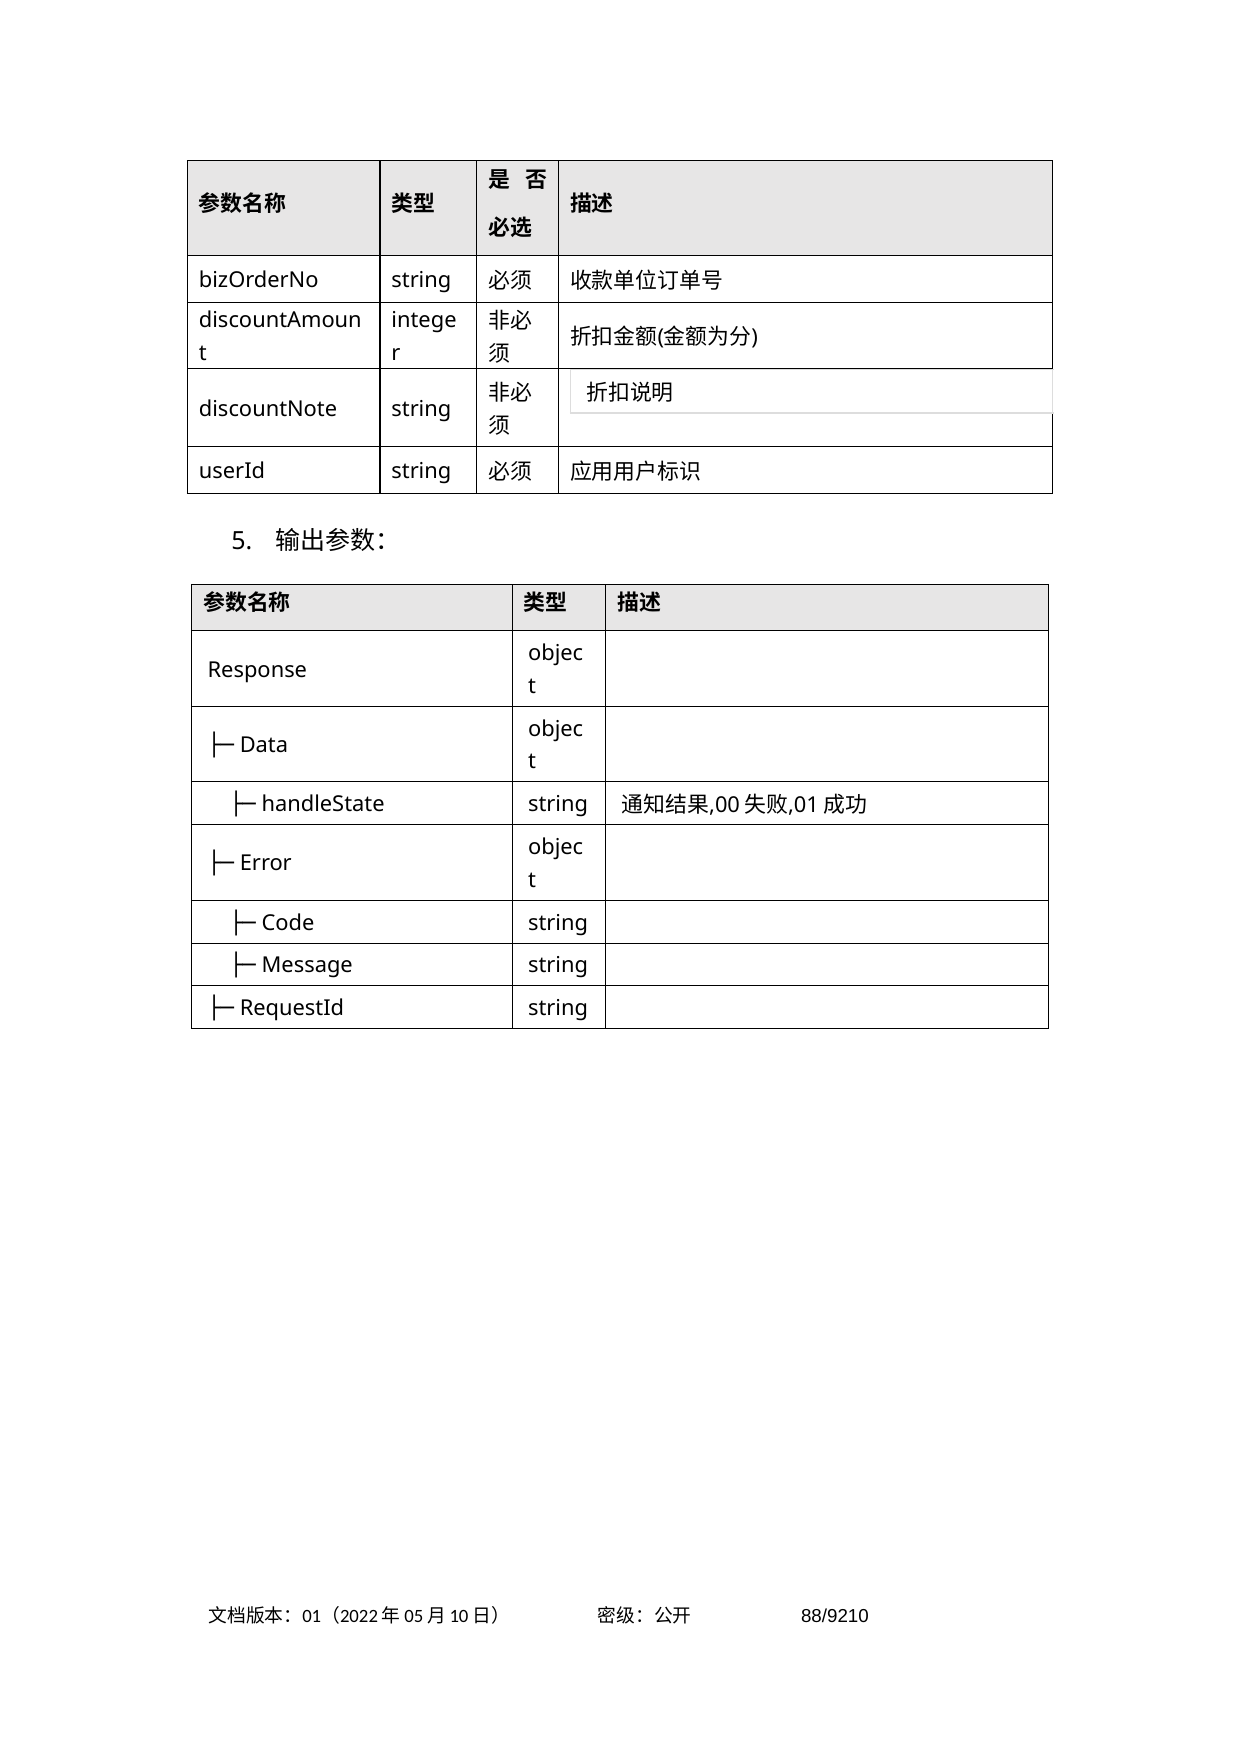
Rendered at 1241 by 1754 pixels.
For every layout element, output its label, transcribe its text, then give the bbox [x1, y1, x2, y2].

table_cell string [513, 782, 605, 824]
table_cell object [513, 707, 605, 781]
table_cell 非必须 [477, 369, 558, 446]
table_cell [606, 707, 1048, 781]
table_cell [606, 631, 1048, 706]
table_cell string [381, 256, 476, 302]
table_cell string [381, 447, 476, 493]
table_header 是否必选 [477, 161, 558, 255]
table_cell 收款单位订单号 [559, 256, 1052, 302]
table_cell [559, 369, 1052, 446]
table_cell discountNote [188, 369, 379, 446]
table_cell string [513, 986, 605, 1028]
table_cell userId [188, 447, 379, 493]
table_cell 应用用户标识 [559, 447, 1052, 493]
table_cell 非必须 [477, 303, 558, 368]
table_cell [606, 986, 1048, 1028]
table_cell [606, 825, 1048, 899]
table_cell ├─ Code [192, 901, 512, 942]
table_cell 折扣金额(金额为分) [559, 303, 1052, 368]
list 输出参数： [231, 506, 1053, 571]
table_header 类型 [381, 161, 476, 255]
table_cell Response [192, 631, 512, 706]
table_header 描述 [606, 585, 1048, 630]
table_cell 通知结果,00失败,01成功 [606, 782, 1048, 824]
table_cell ├─ RequestId [192, 986, 512, 1028]
table_header 类型 [513, 585, 605, 630]
table_cell ├─ Data [192, 707, 512, 781]
table_cell string [513, 901, 605, 942]
table_cell ├─ handleState [192, 782, 512, 824]
table_cell ├─ Message [192, 944, 512, 985]
table_cell object [513, 825, 605, 899]
table_cell string [513, 944, 605, 985]
table_cell [606, 944, 1048, 985]
table_cell integer [381, 303, 476, 368]
table_cell 必须 [477, 256, 558, 302]
table_cell bizOrderNo [188, 256, 379, 302]
table_cell string [381, 369, 476, 446]
table_cell [606, 901, 1048, 942]
table_header 参数名称 [192, 585, 512, 630]
table_header 参数名称 [188, 161, 379, 255]
table_header 描述 [559, 161, 1052, 255]
table_cell 必须 [477, 447, 558, 493]
table_cell object [513, 631, 605, 706]
table_cell ├─ Error [192, 825, 512, 899]
table_cell discountAmount [188, 303, 379, 368]
